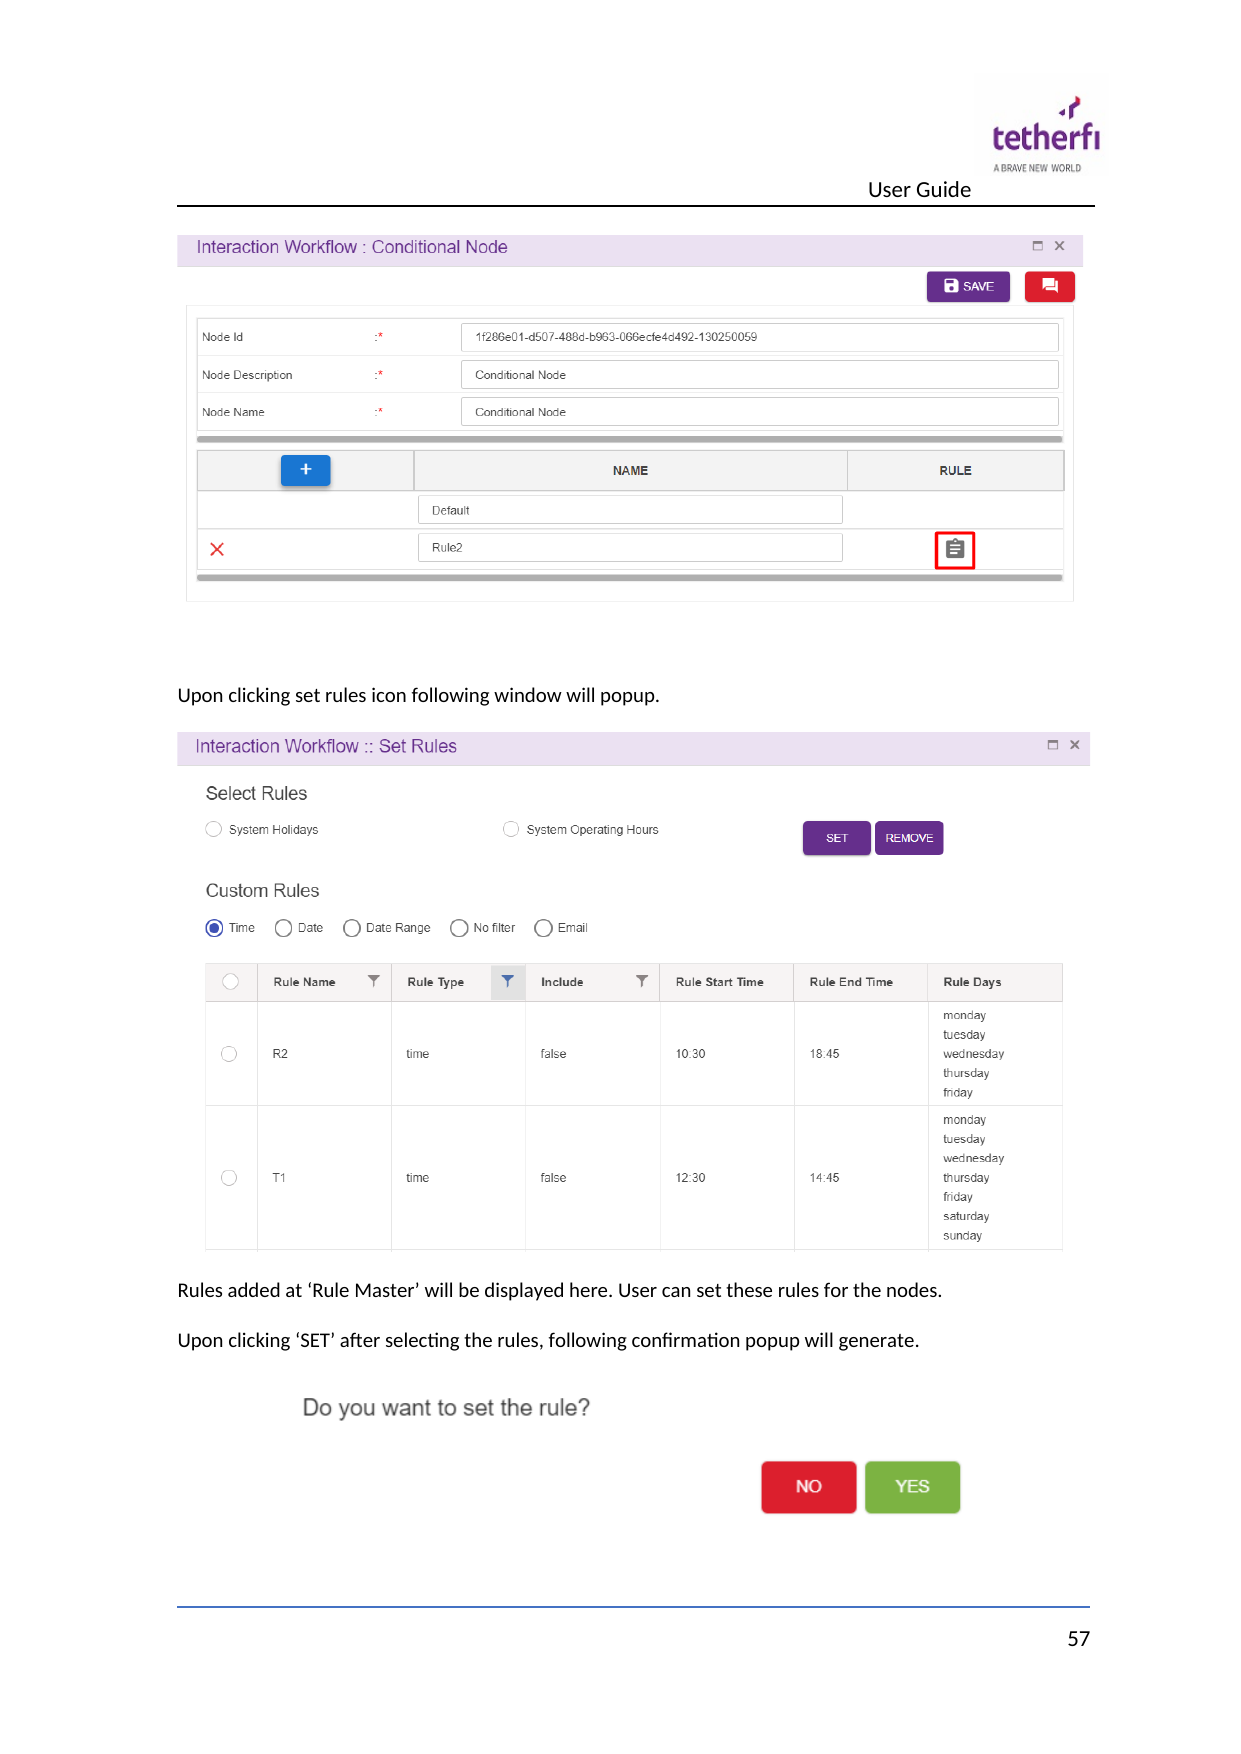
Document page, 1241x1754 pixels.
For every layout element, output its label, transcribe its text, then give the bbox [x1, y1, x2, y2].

text Upon clicking set rules icon following window will popup. [177, 682, 1090, 708]
picture [177, 235, 1084, 658]
picture [283, 1376, 985, 1521]
picture [177, 732, 1091, 1252]
text Upon clicking ‘SET’ after selecting the rules, following confirmation popup will generate. [177, 1327, 1090, 1352]
picture [974, 73, 1109, 176]
text Rules added at ‘Rule Master’ will be displayed here. User can set these rules for the nodes. [177, 1277, 1090, 1302]
